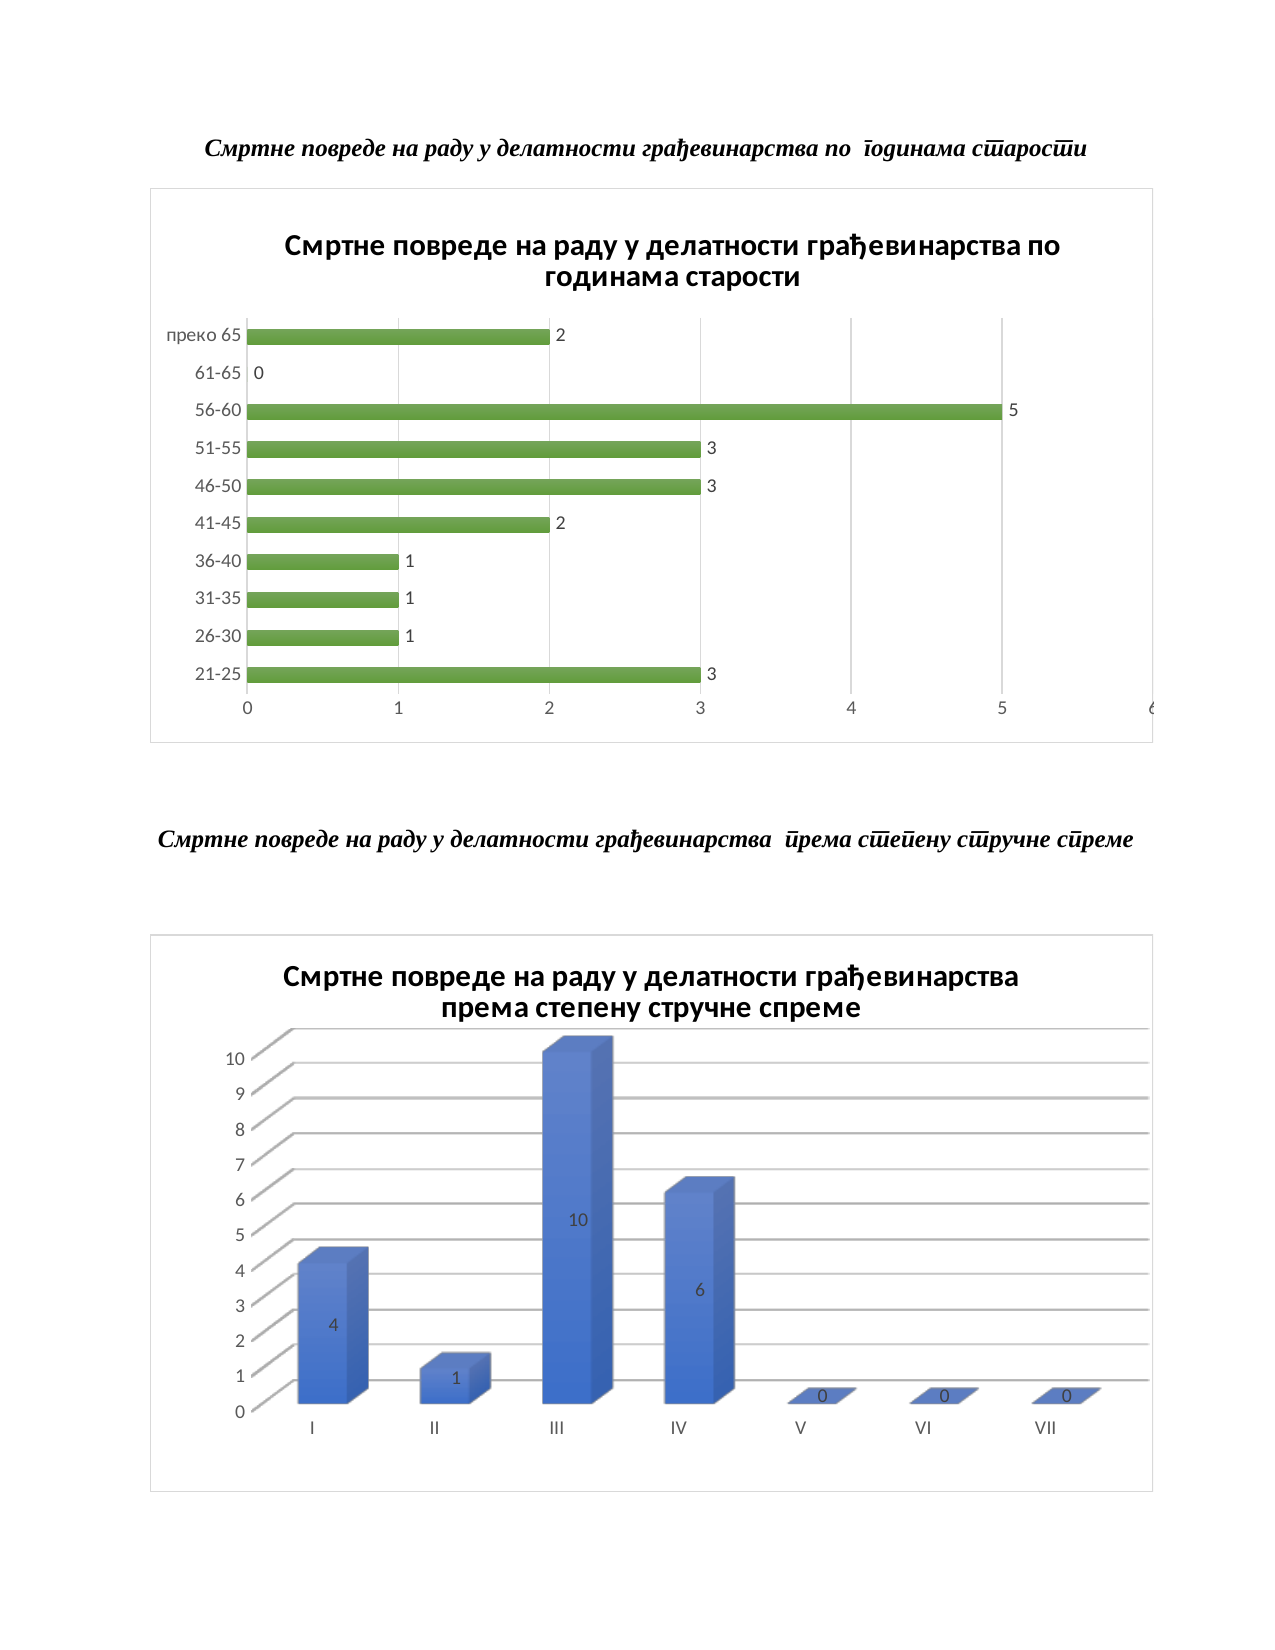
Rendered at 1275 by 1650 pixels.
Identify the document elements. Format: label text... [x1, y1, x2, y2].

text Смртне повреде на раду у делатности грађевинарства по годинама старости [150, 133, 1144, 162]
text Смртне повреде на раду у делатности грађевинарства према степену стручне спреме [150, 824, 1144, 853]
